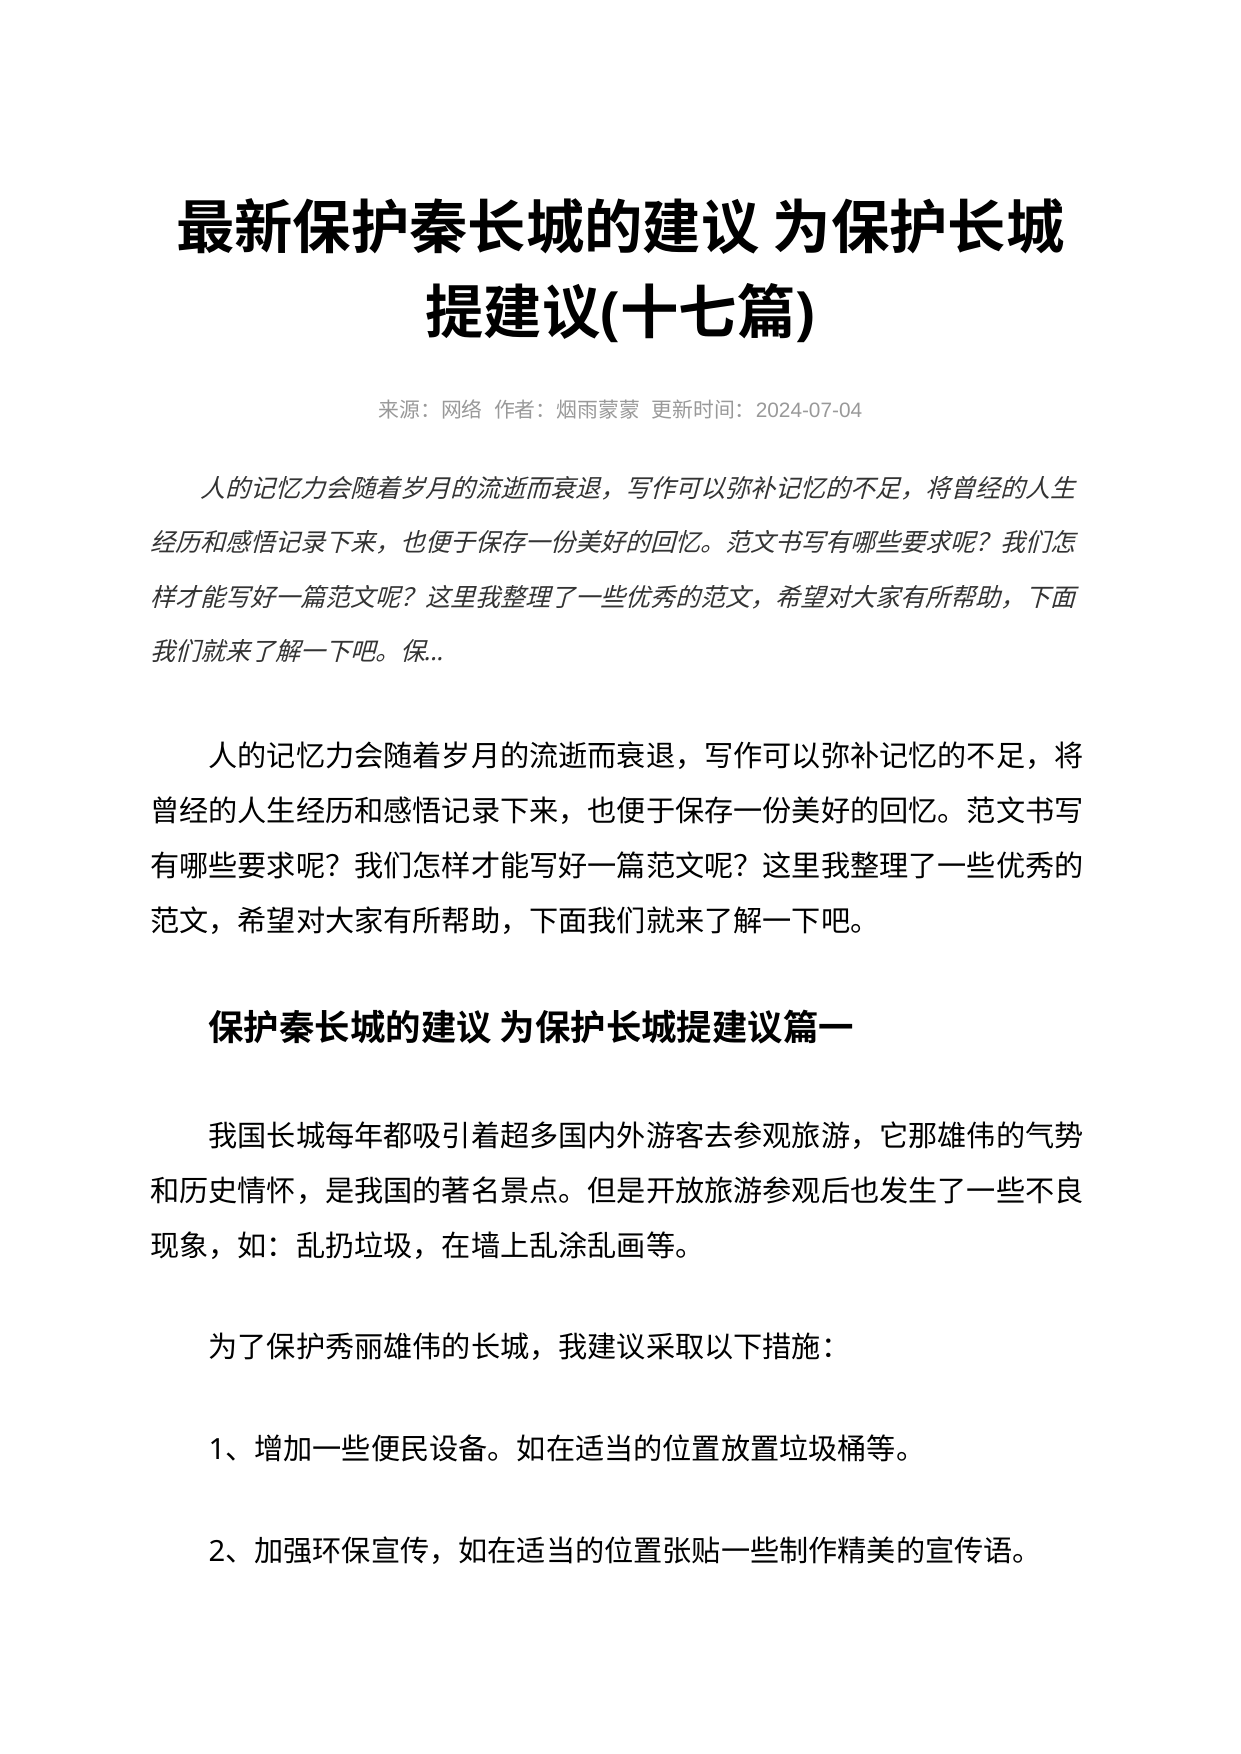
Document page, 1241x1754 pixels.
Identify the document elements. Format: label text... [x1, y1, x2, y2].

text 1、增加一些便民设备。如在适当的位置放置垃圾桶等。 [150, 1426, 1090, 1468]
subtitle 最新保护秦长城的建议 为保护长城提建议(十七篇) [150, 181, 1090, 351]
text 保护秦长城的建议 为保护长城提建议篇一 [150, 999, 1090, 1050]
text 为了保护秀丽雄伟的长城，我建议采取以下措施： [150, 1324, 1090, 1366]
text 人的记忆力会随着岁月的流逝而衰退，写作可以弥补记忆的不足，将曾经的人生经历和感悟记录下来，也便于保存一份美好的回忆。范文书写有哪些要求呢？我们怎样才能写好一篇范文呢？这里我整理了一些优秀的范文，希望对大家有所帮助，下面我们就来了解一下吧。保... [150, 468, 1090, 668]
text 来源：网络 作者：烟雨蒙蒙 更新时间：2024-07-04 [150, 397, 1090, 421]
text 我国长城每年都吸引着超多国内外游客去参观旅游，它那雄伟的气势和历史情怀，是我国的著名景点。但是开放旅游参观后也发生了一些不良现象，如：乱扔垃圾，在墙上乱涂乱画等。 [150, 1112, 1090, 1264]
text 2、加强环保宣传，如在适当的位置张贴一些制作精美的宣传语。 [150, 1528, 1090, 1570]
text 人的记忆力会随着岁月的流逝而衰退，写作可以弥补记忆的不足，将曾经的人生经历和感悟记录下来，也便于保存一份美好的回忆。范文书写有哪些要求呢？我们怎样才能写好一篇范文呢？这里我整理了一些优秀的范文，希望对大家有所帮助，下面我们就来了解一下吧。 [150, 733, 1090, 939]
